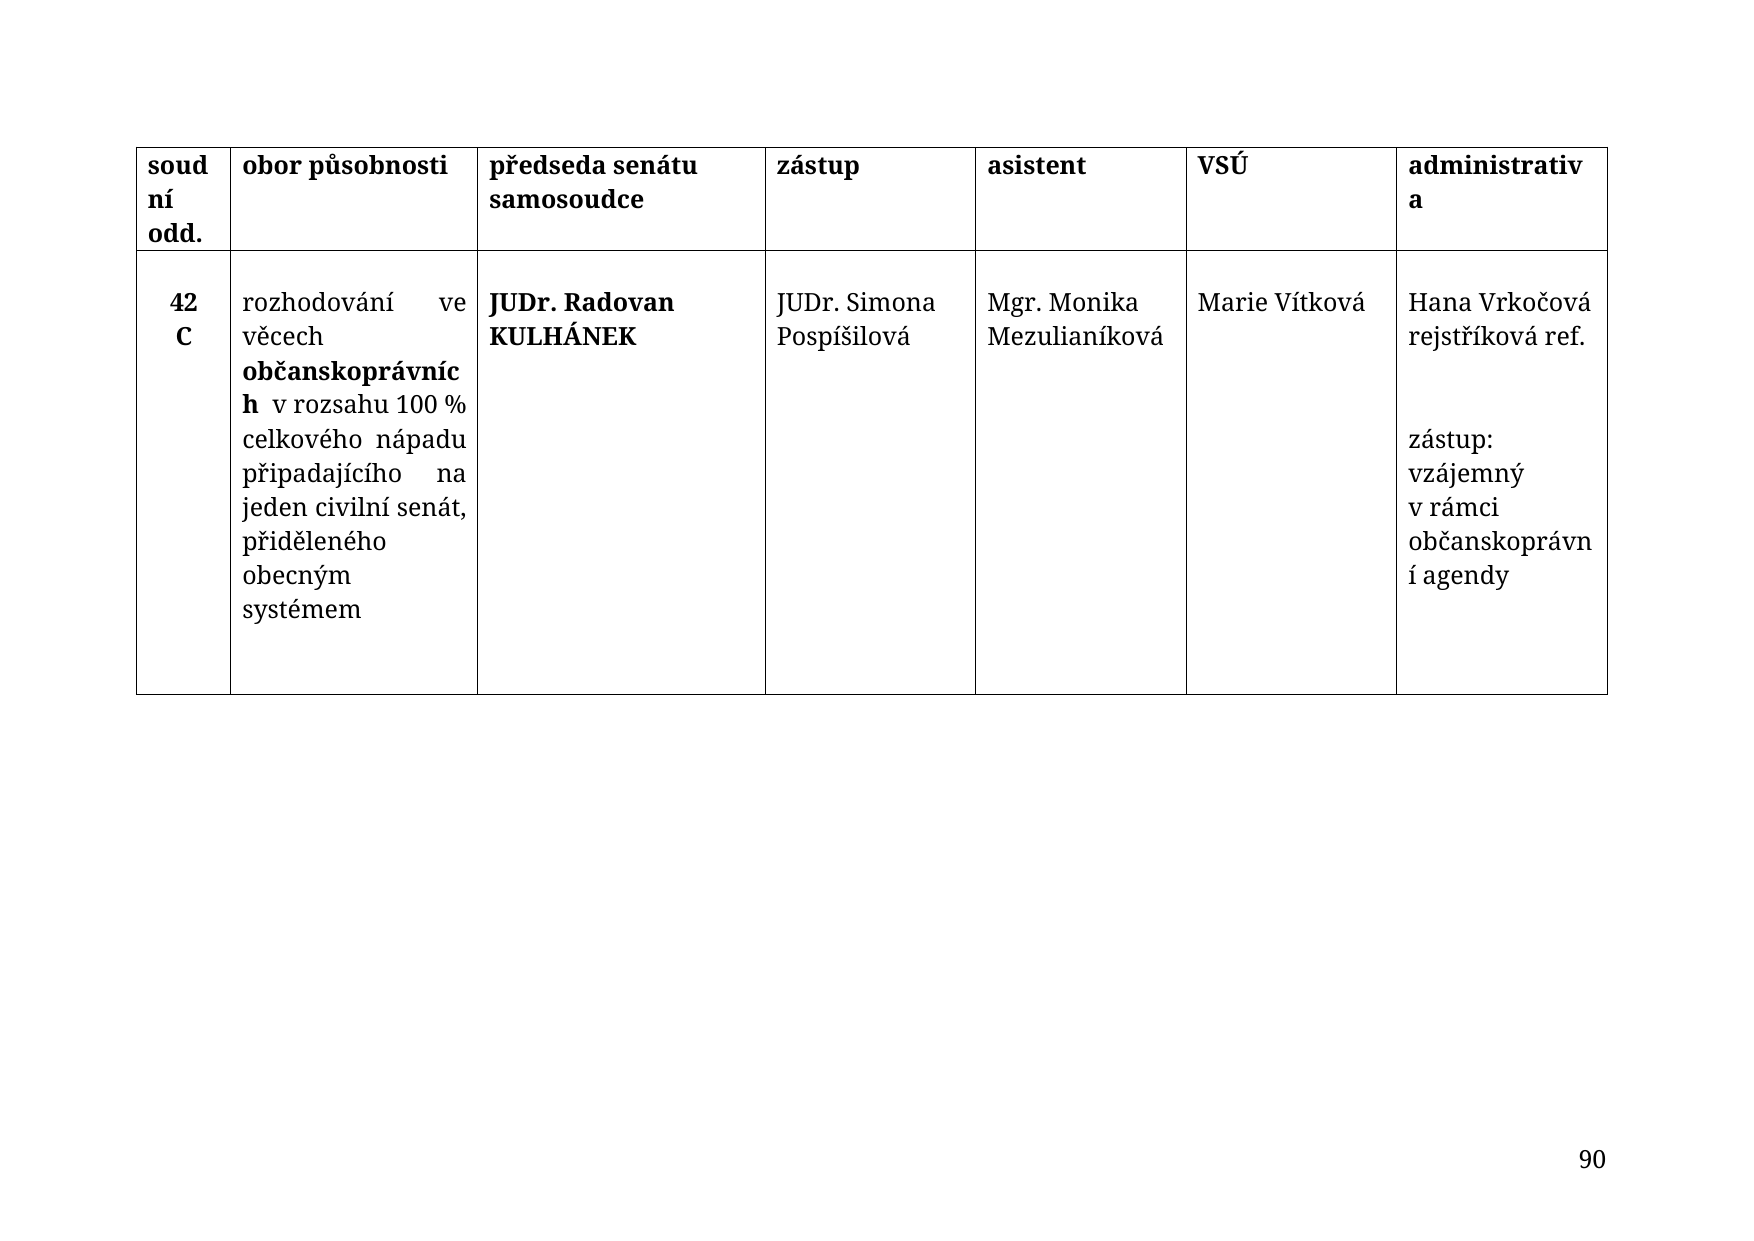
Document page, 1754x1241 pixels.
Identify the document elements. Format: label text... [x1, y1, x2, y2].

table_cell JUDr. Radovan KULHÁNEK [478, 251, 765, 694]
table_header předseda senátu samosoudce [478, 148, 765, 250]
table_cell Hana Vrkočová rejstříková ref. zástup: vzájemný v rámci občanskoprávní agendy [1397, 251, 1607, 694]
table_header soudní odd. [137, 148, 230, 250]
table_header asistent [976, 148, 1186, 250]
table_header zástup [766, 148, 975, 250]
table_cell rozhodování ve věcech občanskoprávních v rozsahu 100 % celkového nápadu připadajícího na jeden civilní senát, přiděleného obecným systémem [231, 251, 477, 694]
table_cell Marie Vítková [1187, 251, 1396, 694]
table_header obor působnosti [231, 148, 477, 250]
table_cell Mgr. Monika Mezulianíková [976, 251, 1186, 694]
table_cell JUDr. Simona Pospíšilová [766, 251, 975, 694]
table_header VSÚ [1187, 148, 1396, 250]
table_cell 42 C [137, 251, 230, 694]
table_header administrativa [1397, 148, 1607, 250]
